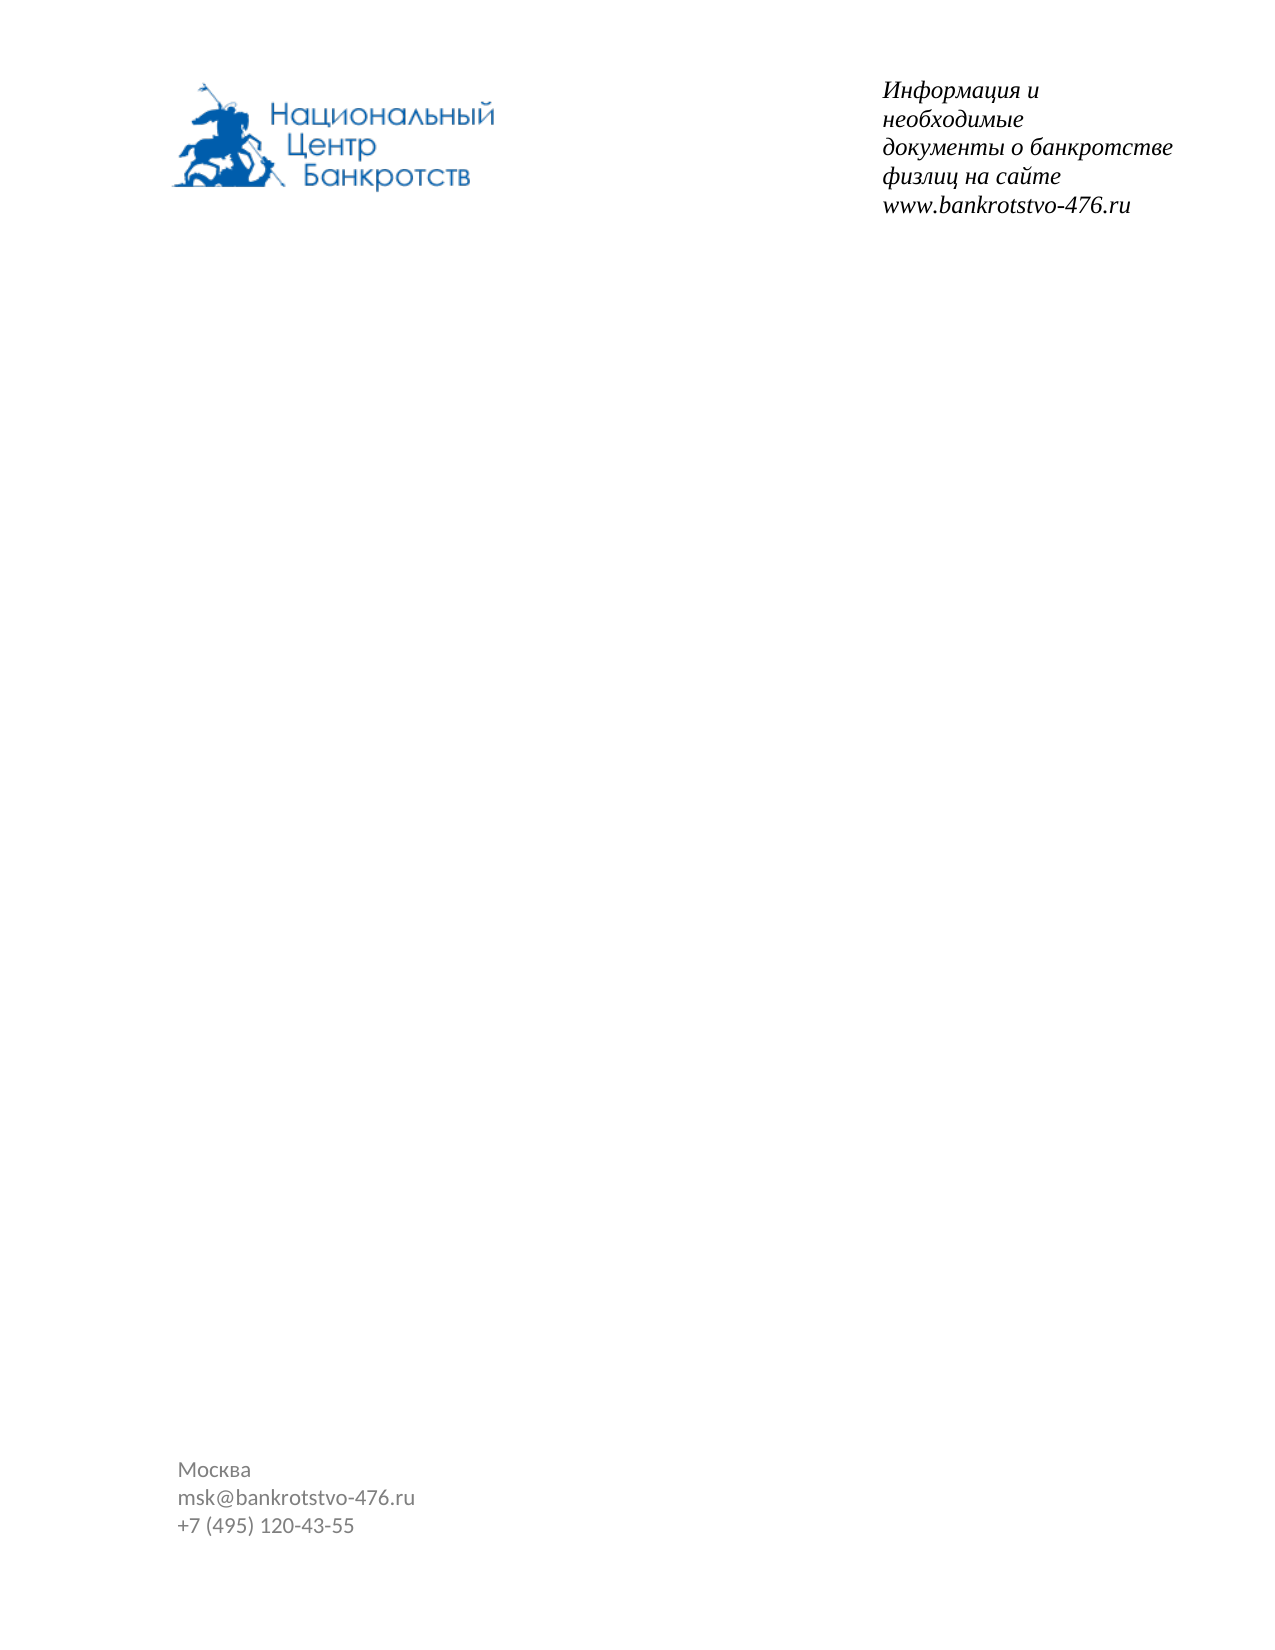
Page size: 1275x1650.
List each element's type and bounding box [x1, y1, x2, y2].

picture [158, 75, 509, 201]
